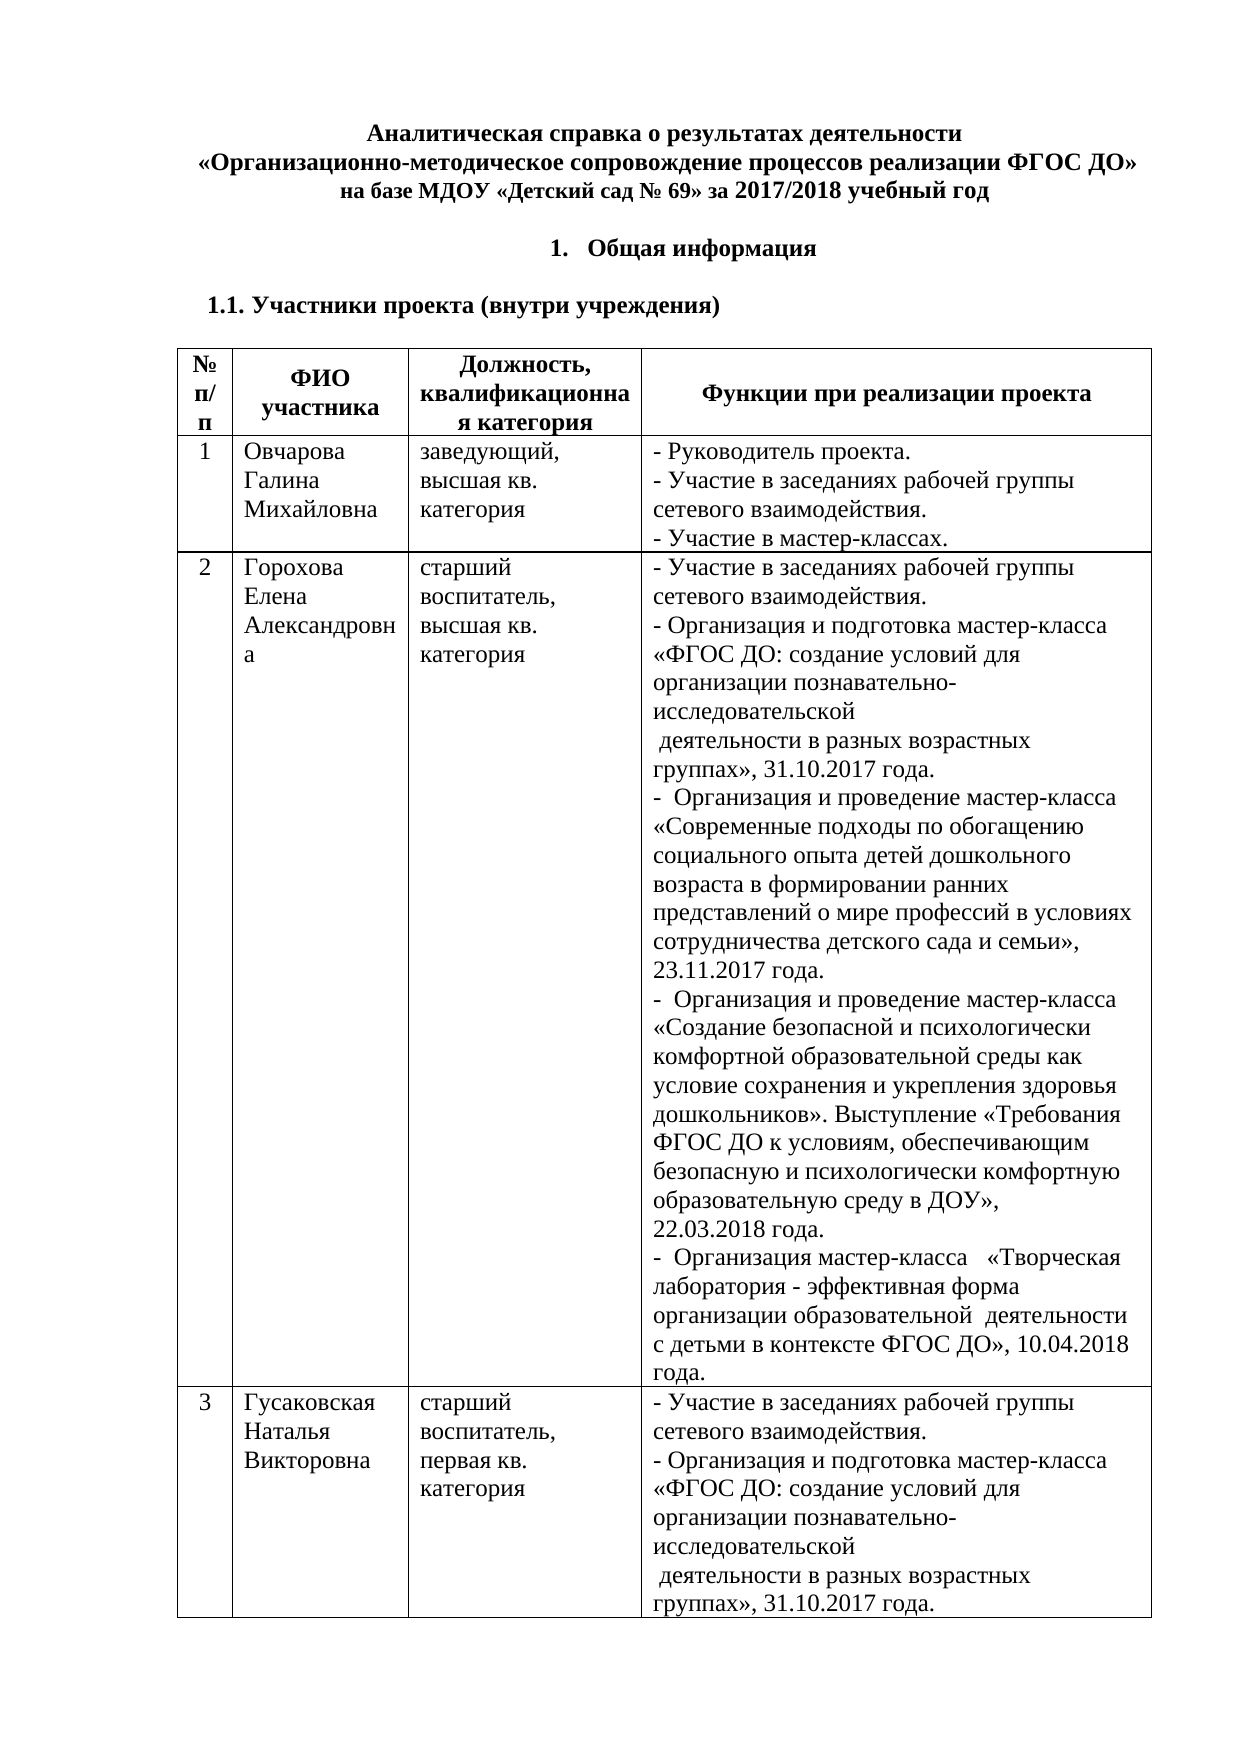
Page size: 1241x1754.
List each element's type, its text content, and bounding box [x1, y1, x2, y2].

table_cell 2 [178, 553, 232, 1386]
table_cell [233, 1387, 408, 1617]
table_header ФИО участника [233, 349, 408, 435]
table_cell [409, 1387, 641, 1617]
table_header Должность, квалификационная категория [409, 349, 641, 435]
table_cell - Руководитель проекта. - Участие в заседаниях рабочей группы сетевого взаимодействия. - Участие в мастер-классах. [642, 436, 1151, 551]
table_cell Овчарова Галина Михайловна [233, 436, 408, 551]
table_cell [642, 1387, 1151, 1617]
text на базе МДОУ «Детский сад № 69» за 2017/2018 учебный год [177, 176, 1152, 204]
list Участники проекта (внутри учреждения) [207, 291, 1152, 319]
table_header Функции при реализации проекта [642, 349, 1151, 435]
table_cell заведующий, высшая кв. категория [409, 436, 641, 551]
list Общая информация [215, 233, 1152, 262]
table_cell 1 [178, 436, 232, 551]
text Аналитическая справка о результатах деятельности [177, 118, 1152, 147]
table_header № п/п [178, 349, 232, 435]
table_cell - Участие в заседаниях рабочей группы сетевого взаимодействия. - Организация и подготовка мастер-класса «ФГОС ДО: создание условий для организации познавательно-исследовательской деятельности в разных возрастных группах», 31.10.2017 года. - Организация и проведение мастер-класса «Современные подходы по обогащению социального опыта детей дошкольного возраста в формировании ранних представлений о мире профессий в условиях сотрудничества детского сада и семьи», 23.11.2017 года. - Организация и проведение мастер-класса «Создание безопасной и психологически комфортной образовательной среды как условие сохранения и укрепления здоровья дошкольников». Выступление «Требования ФГОС ДО к условиям, обеспечивающим безопасную и психологически комфортную образовательную среду в ДОУ», 22.03.2018 года. - Организация мастер-класса «Творческая лаборатория - эффективная форма организации образовательной деятельности с детьми в контексте ФГОС ДО», 10.04.2018 года. [642, 553, 1151, 1386]
table_cell 3 [178, 1387, 232, 1617]
text «Организационно-методическое сопровождение процессов реализации ФГОС ДО» [177, 147, 1152, 176]
table_cell старший воспитатель, высшая кв. категория [409, 553, 641, 1386]
table_cell Горохова Елена Александровна [233, 553, 408, 1386]
